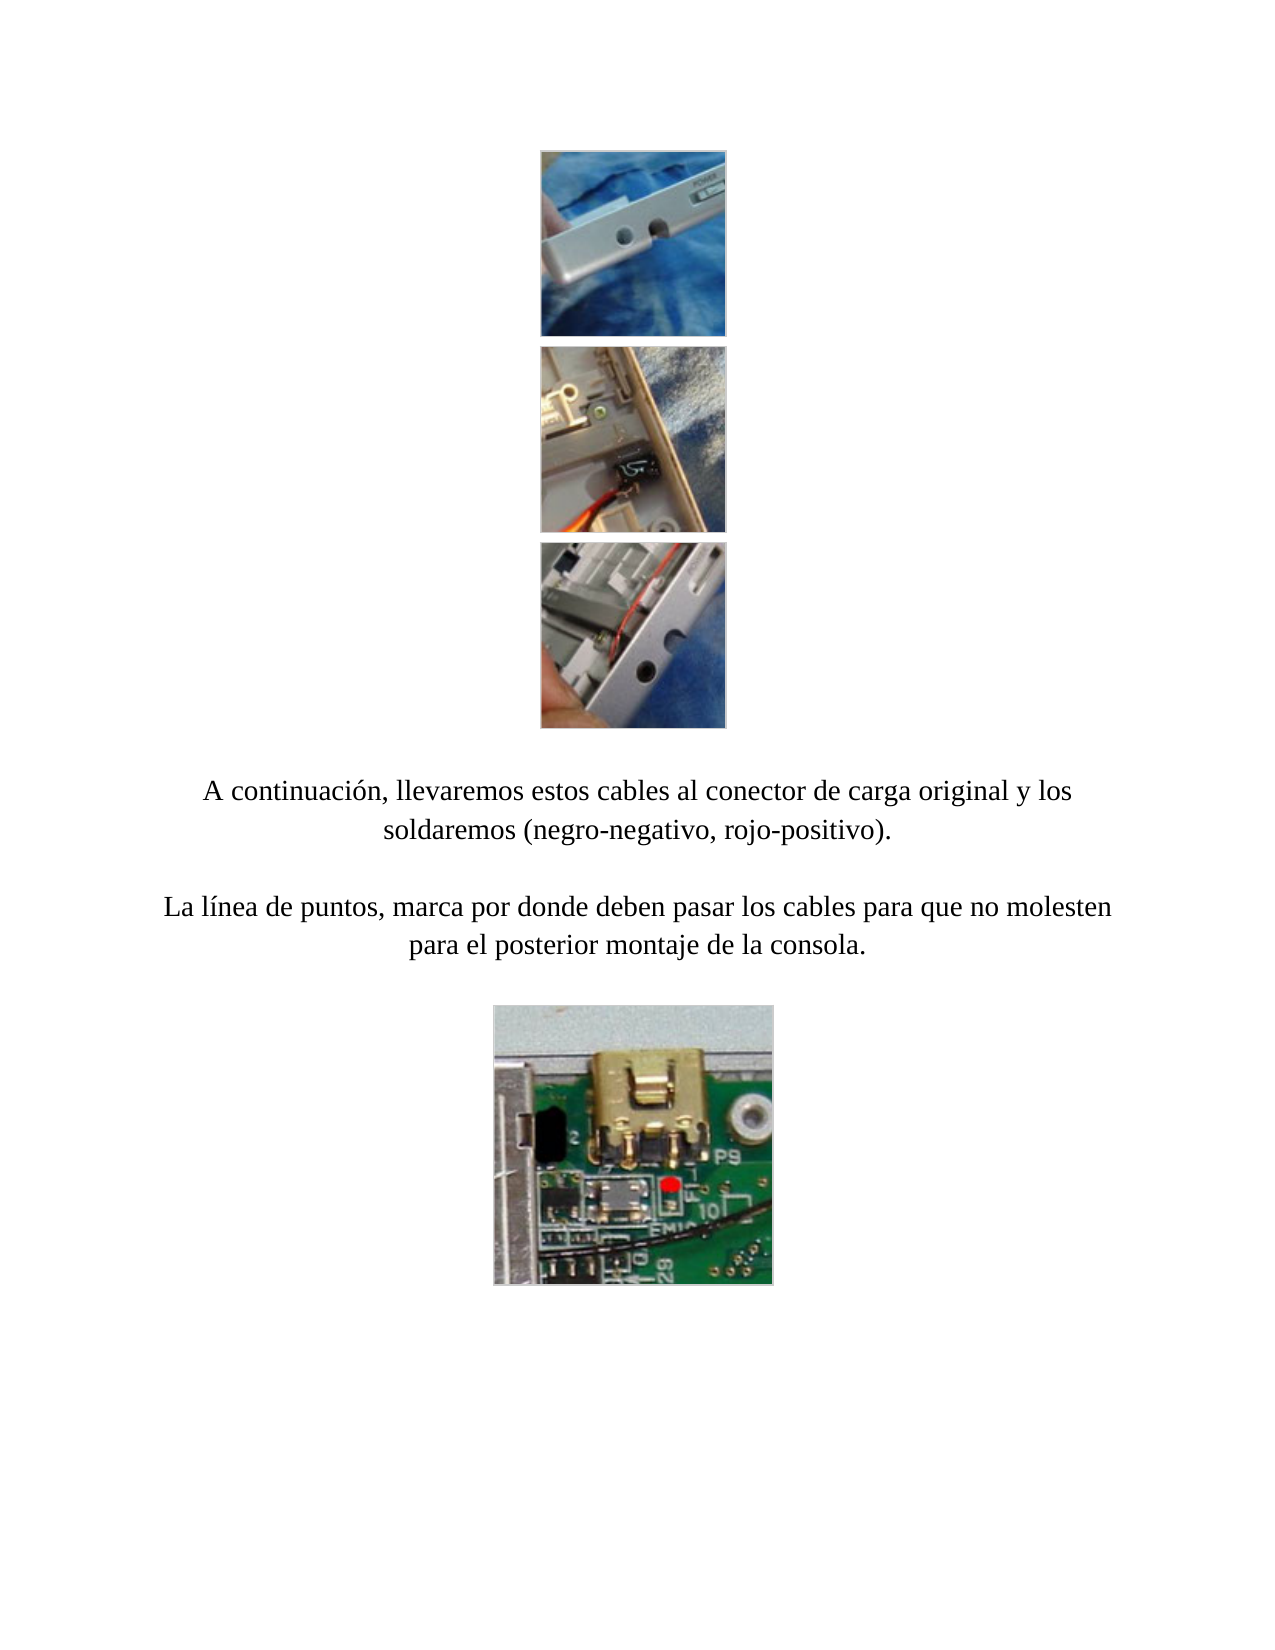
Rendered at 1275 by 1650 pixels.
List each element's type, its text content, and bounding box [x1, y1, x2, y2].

text A continuación, llevaremos estos cables al conector de carga original y los soldaremos (negro-negativo, rojo-positivo). [150, 773, 1125, 845]
text La línea de puntos, marca por donde deben pasar los cables para que no molesten para el posterior montaje de la consola. [150, 889, 1125, 961]
picture [541, 347, 725, 532]
picture [494, 1006, 772, 1284]
picture [541, 543, 725, 728]
picture [541, 152, 725, 336]
